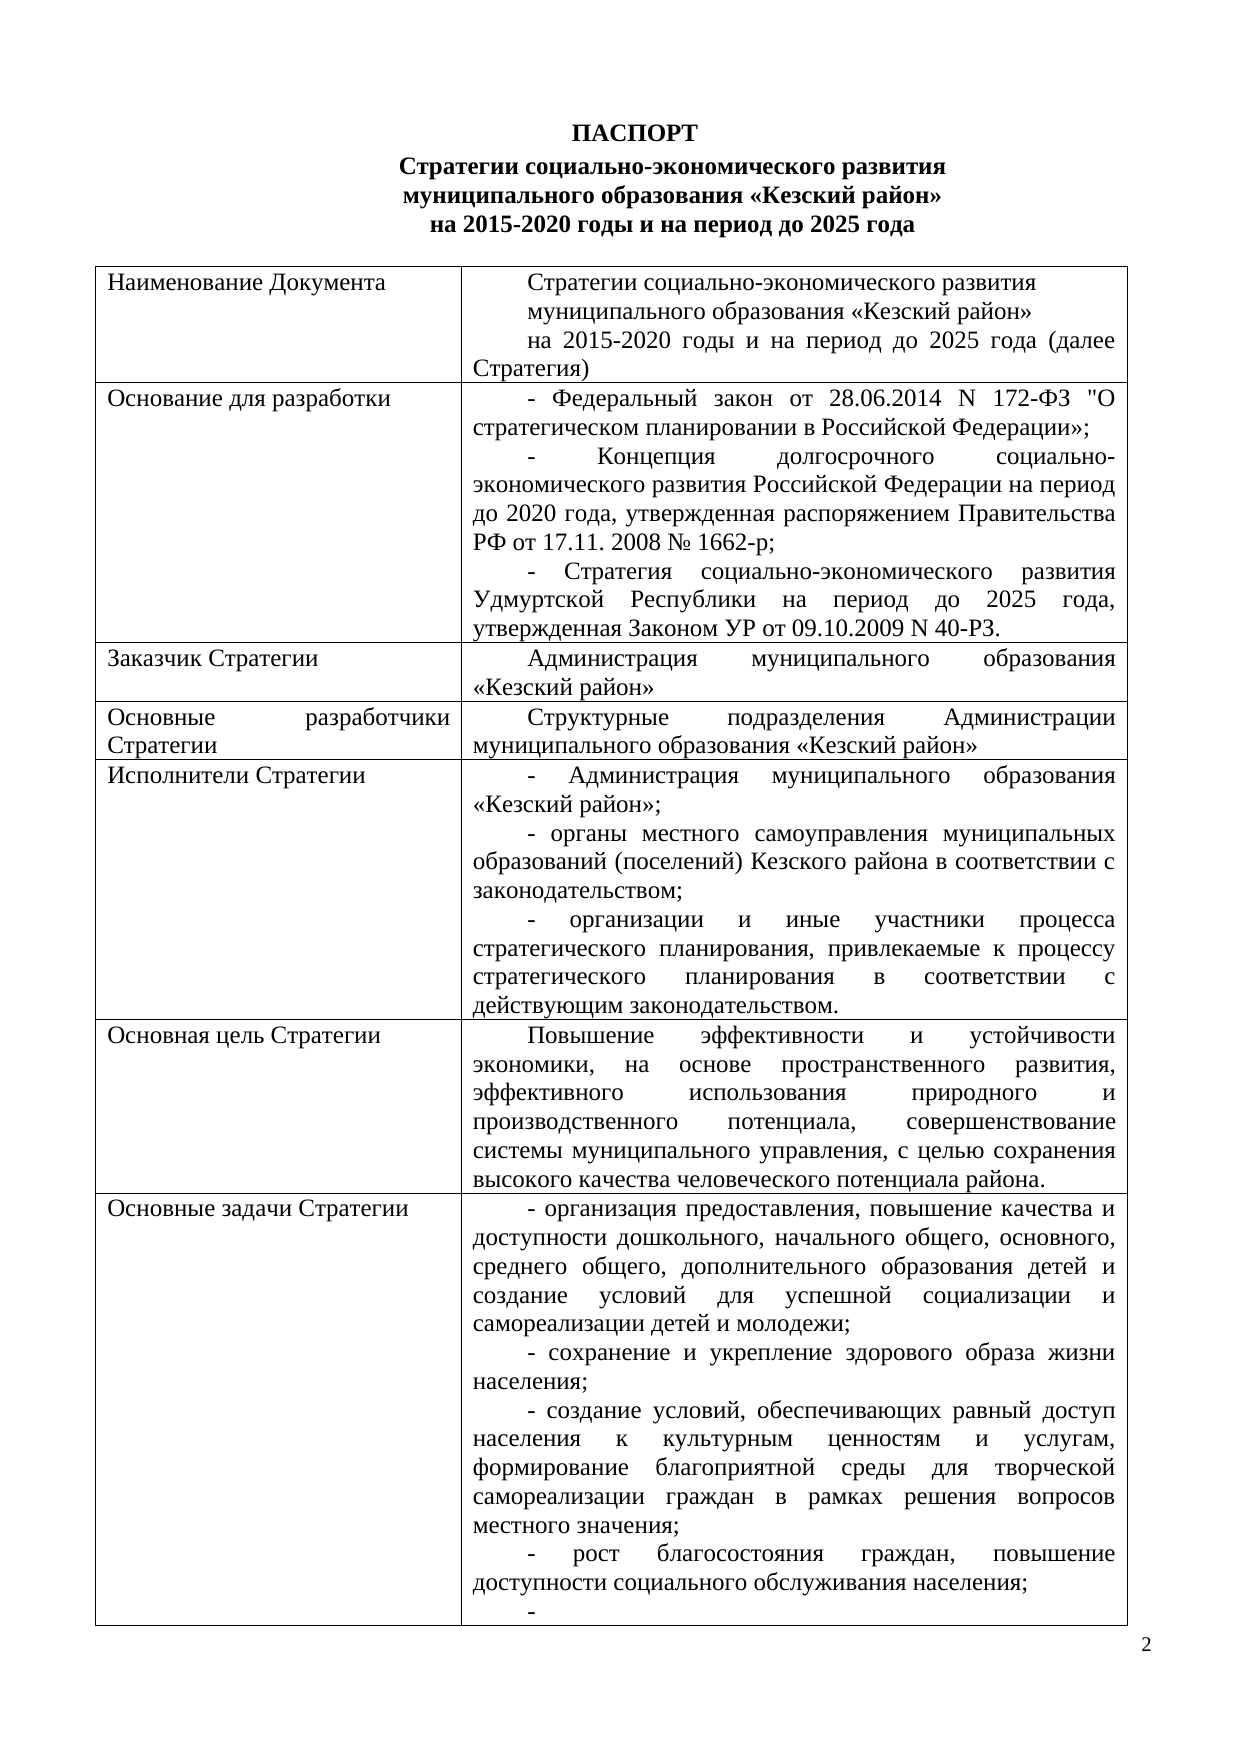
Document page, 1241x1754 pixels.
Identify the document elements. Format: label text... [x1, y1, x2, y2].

table_cell - Администрация муниципального образования «Кезский район»; - органы местного самоуправления муниципальных образований (поселений) Кезского района в соответствии с законодательством; - организации и иные участники процесса стратегического планирования, привлекаемые к процессу стратегического планирования в соответствии с действующим законодательством. [462, 760, 1127, 1019]
text муниципального образования «Кезский район» [118, 180, 1152, 209]
table_cell Основные разработчики Стратегии [96, 702, 461, 759]
table_cell - Федеральный закон от 28.06.2014 N 172-ФЗ "О стратегическом планировании в Российской Федерации»; - Концепция долгосрочного социально-экономического развития Российской Федерации на период до 2020 года, утвержденная распоряжением Правительства РФ от 17.11. 2008 № 1662-р; - Стратегия социально-экономического развития Удмуртской Республики на период до 2025 года, утвержденная Законом УР от 09.10.2009 N 40-РЗ. [462, 383, 1127, 642]
text на 2015-2020 годы и на период до 2025 года [118, 209, 1152, 237]
text Стратегии социально-экономического развития [118, 151, 1152, 180]
table_header Наименование Документа [96, 267, 461, 382]
table_cell Основные задачи Стратегии [96, 1194, 461, 1625]
subtitle ПАСПОРТ [118, 118, 1152, 147]
table_cell Основная цель Стратегии [96, 1020, 461, 1192]
table_cell Повышение эффективности и устойчивости экономики, на основе пространственного развития, эффективного использования природного и производственного потенциала, совершенствование системы муниципального управления, с целью сохранения высокого качества человеческого потенциала района. [462, 1020, 1127, 1192]
table_cell Исполнители Стратегии [96, 760, 461, 1019]
table_cell Основание для разработки [96, 383, 461, 642]
table_cell - организация предоставления, повышение качества и доступности дошкольного, начального общего, основного, среднего общего, дополнительного образования детей и создание условий для успешной социализации и самореализации детей и молодежи; - сохранение и укрепление здорового образа жизни населения; - создание условий, обеспечивающих равный доступ населения к культурным ценностям и услугам, формирование благоприятной среды для творческой самореализации граждан в рамках решения вопросов местного значения; - рост благосостояния граждан, повышение доступности социального обслуживания населения; - [462, 1194, 1127, 1625]
table_cell Администрация муниципального образования «Кезский район» [462, 643, 1127, 701]
table_cell Структурные подразделения Администрации муниципального образования «Кезский район» [462, 702, 1127, 759]
table_header Стратегии социально-экономического развития муниципального образования «Кезский район» на 2015-2020 годы и на период до 2025 года (далее Стратегия) [462, 267, 1127, 382]
table_cell Заказчик Стратегии [96, 643, 461, 701]
